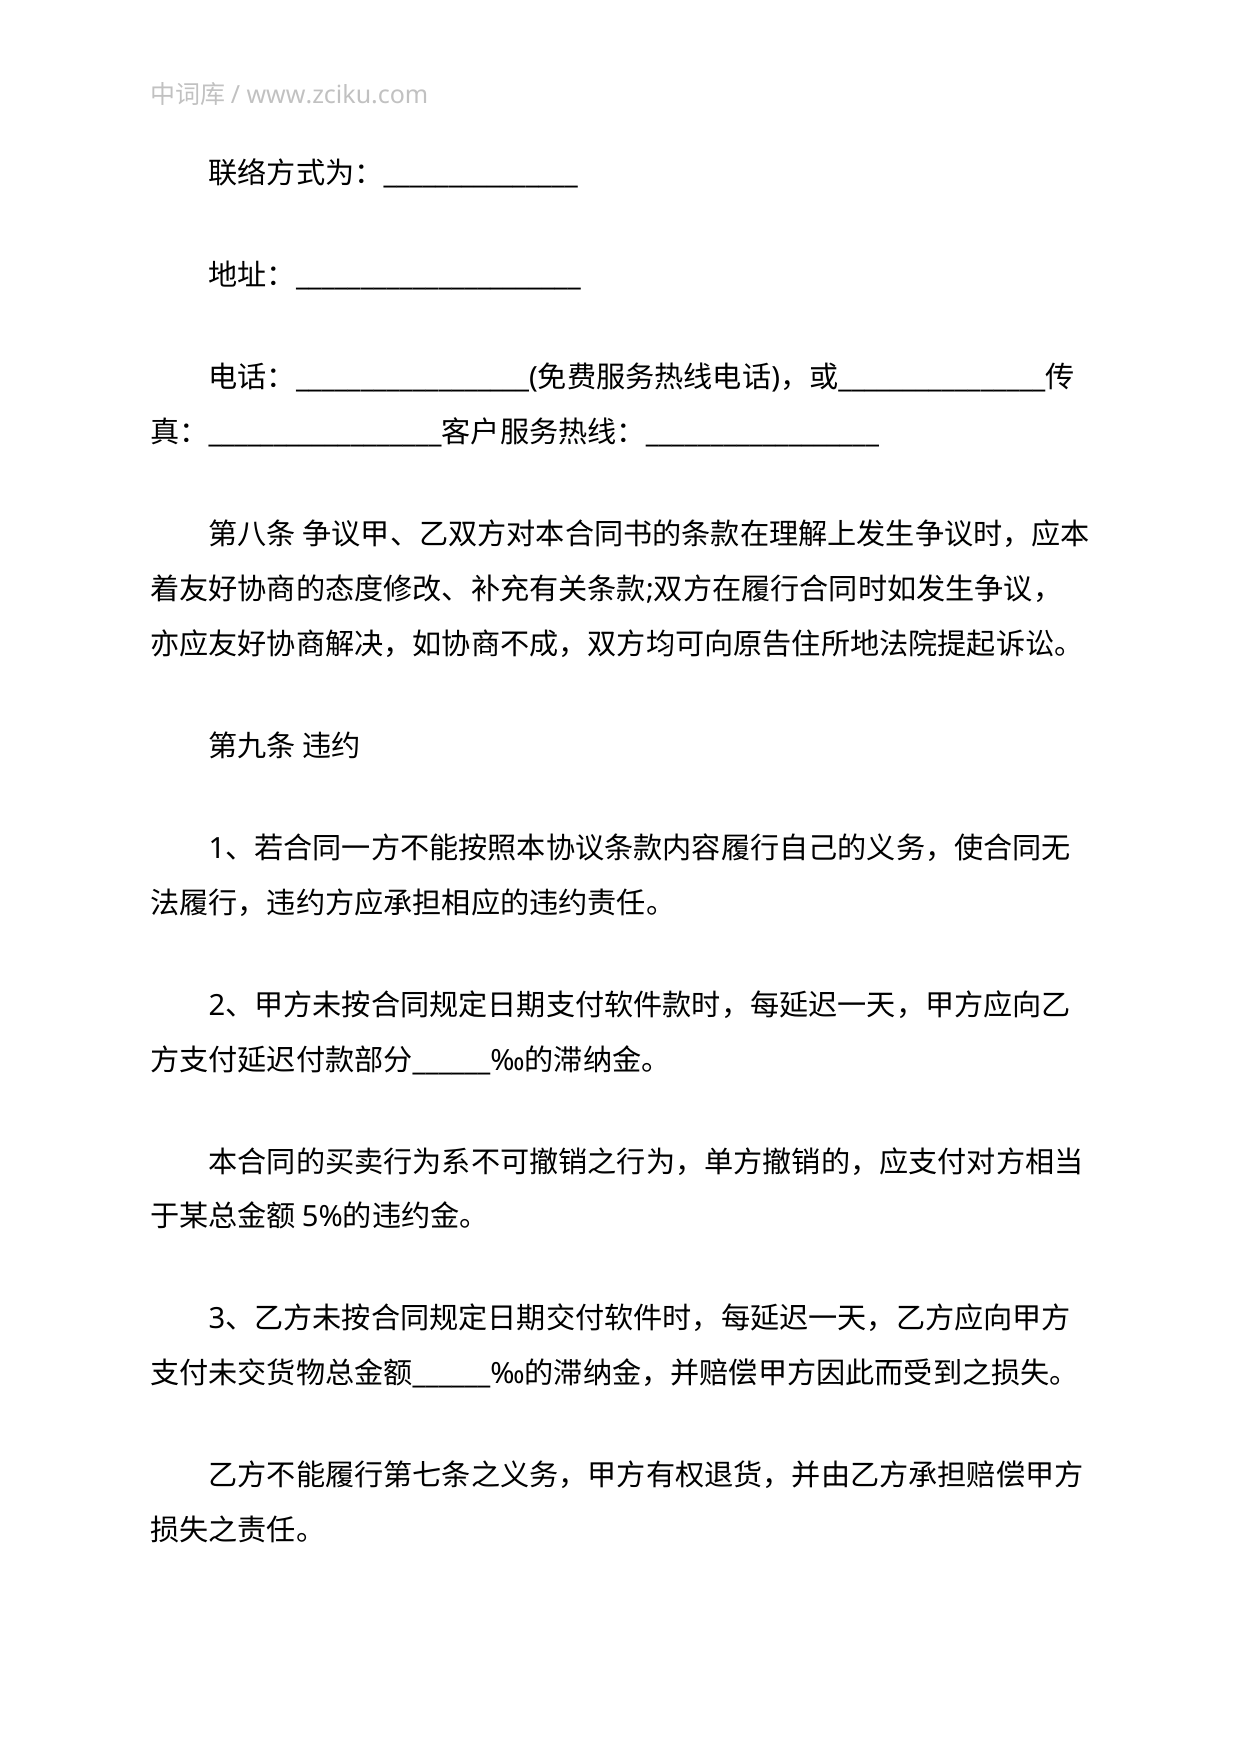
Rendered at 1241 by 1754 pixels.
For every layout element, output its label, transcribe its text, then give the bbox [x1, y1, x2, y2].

text 3、乙方未按合同规定日期交付软件时，每延迟一天，乙方应向甲方支付未交货物总金额______‰的滞纳金，并赔偿甲方因此而受到之损失。 [150, 1295, 1090, 1392]
text 第九条 违约 [150, 723, 1090, 765]
text 乙方不能履行第七条之义务，甲方有权退货，并由乙方承担赔偿甲方损失之责任。 [150, 1452, 1090, 1549]
text 地址：______________________ [150, 252, 1090, 294]
text 电话：__________________(免费服务热线电话)，或________________传真：__________________客户服务热线：__________________ [150, 354, 1090, 451]
text 联络方式为：_______________ [150, 150, 1090, 192]
text 2、甲方未按合同规定日期支付软件款时，每延迟一天，甲方应向乙方支付延迟付款部分______‰的滞纳金。 [150, 981, 1090, 1078]
text 第八条 争议甲、乙双方对本合同书的条款在理解上发生争议时，应本着友好协商的态度修改、补充有关条款;双方在履行合同时如发生争议，亦应友好协商解决，如协商不成，双方均可向原告住所地法院提起诉讼。 [150, 511, 1090, 663]
text 本合同的买卖行为系不可撤销之行为，单方撤销的，应支付对方相当于某总金额5%的违约金。 [150, 1138, 1090, 1235]
text 1、若合同一方不能按照本协议条款内容履行自己的义务，使合同无法履行，违约方应承担相应的违约责任。 [150, 824, 1090, 922]
